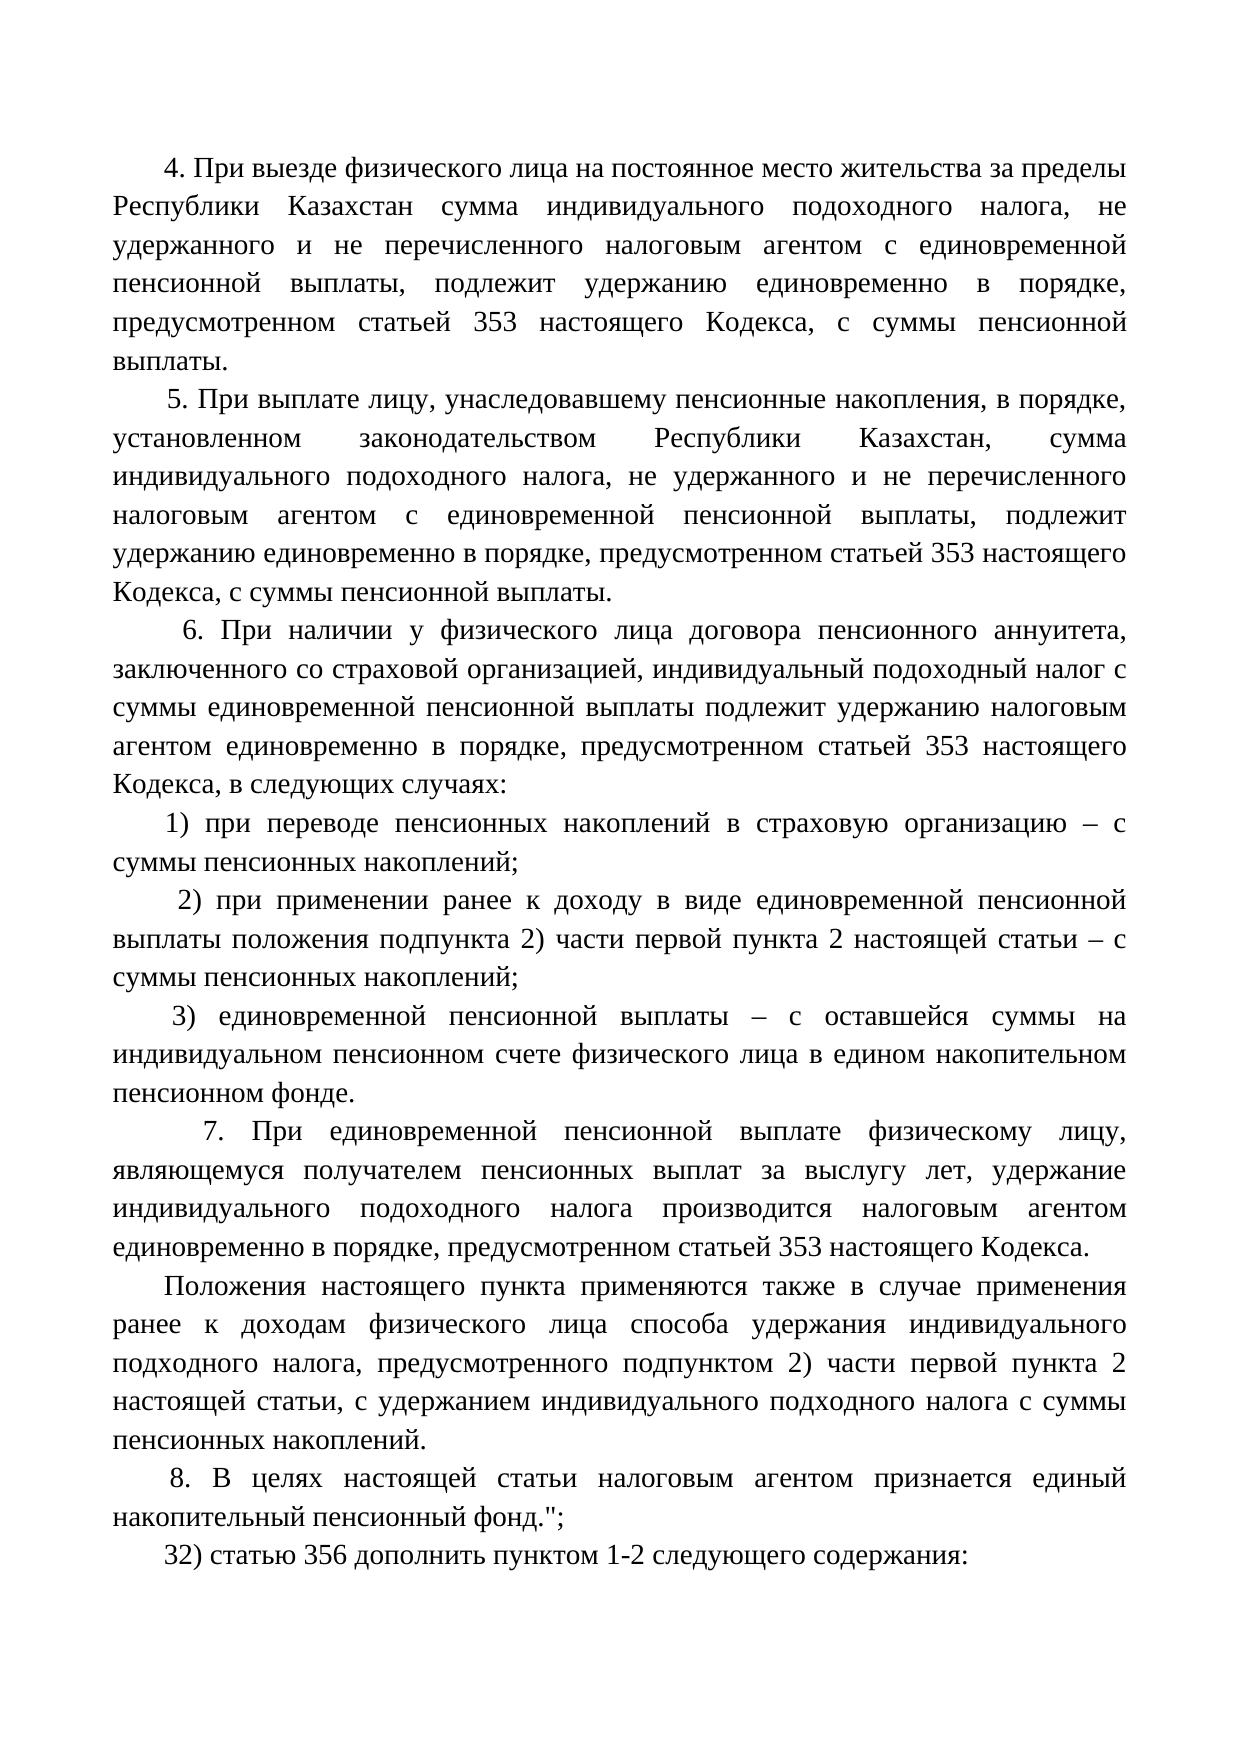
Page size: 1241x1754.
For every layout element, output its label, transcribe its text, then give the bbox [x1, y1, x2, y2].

text 32) статью 356 дополнить пунктом 1-2 следующего содержания: [112, 1537, 1128, 1571]
text 2) при применении ранее к доходу в виде единовременной пенсионной выплаты положения подпункта 2) части первой пункта 2 настоящей статьи – с суммы пенсионных накоплений; [112, 882, 1128, 993]
text 3) единовременной пенсионной выплаты – с оставшейся суммы на индивидуальном пенсионном счете физического лица в едином накопительном пенсионном фонде. [112, 998, 1128, 1108]
text 5. При выплате лицу, унаследовавшему пенсионные накопления, в порядке, установленном законодательством Республики Казахстан, сумма индивидуального подоходного налога, не удержанного и не перечисленного налоговым агентом с единовременной пенсионной выплаты, подлежит удержанию единовременно в порядке, предусмотренном статьей 353 настоящего Кодекса, с суммы пенсионной выплаты. [112, 381, 1128, 607]
text 1) при переводе пенсионных накоплений в страховую организацию – с суммы пенсионных накоплений; [112, 805, 1128, 877]
text Положения настоящего пункта применяются также в случае применения ранее к доходам физического лица способа удержания индивидуального подходного налога, предусмотренного подпунктом 2) части первой пункта 2 настоящей статьи, с удержанием индивидуального подходного налога с суммы пенсионных накоплений. [112, 1268, 1128, 1455]
text 8. В целях настоящей статьи налоговым агентом признается единый накопительный пенсионный фонд."; [112, 1460, 1128, 1532]
text 4. При выезде физического лица на постоянное место жительства за пределы Республики Казахстан сумма индивидуального подоходного налога, не удержанного и не перечисленного налоговым агентом с единовременной пенсионной выплаты, подлежит удержанию единовременно в порядке, предусмотренном статьей 353 настоящего Кодекса, с суммы пенсионной выплаты. [112, 150, 1128, 376]
text 7. При единовременной пенсионной выплате физическому лицу, являющемуся получателем пенсионных выплат за выслугу лет, удержание индивидуального подоходного налога производится налоговым агентом единовременно в порядке, предусмотренном статьей 353 настоящего Кодекса. [112, 1113, 1128, 1263]
text 6. При наличии у физического лица договора пенсионного аннуитета, заключенного со страховой организацией, индивидуальный подоходный налог с суммы единовременной пенсионной выплаты подлежит удержанию налоговым агентом единовременно в порядке, предусмотренном статьей 353 настоящего Кодекса, в следующих случаях: [112, 612, 1128, 800]
